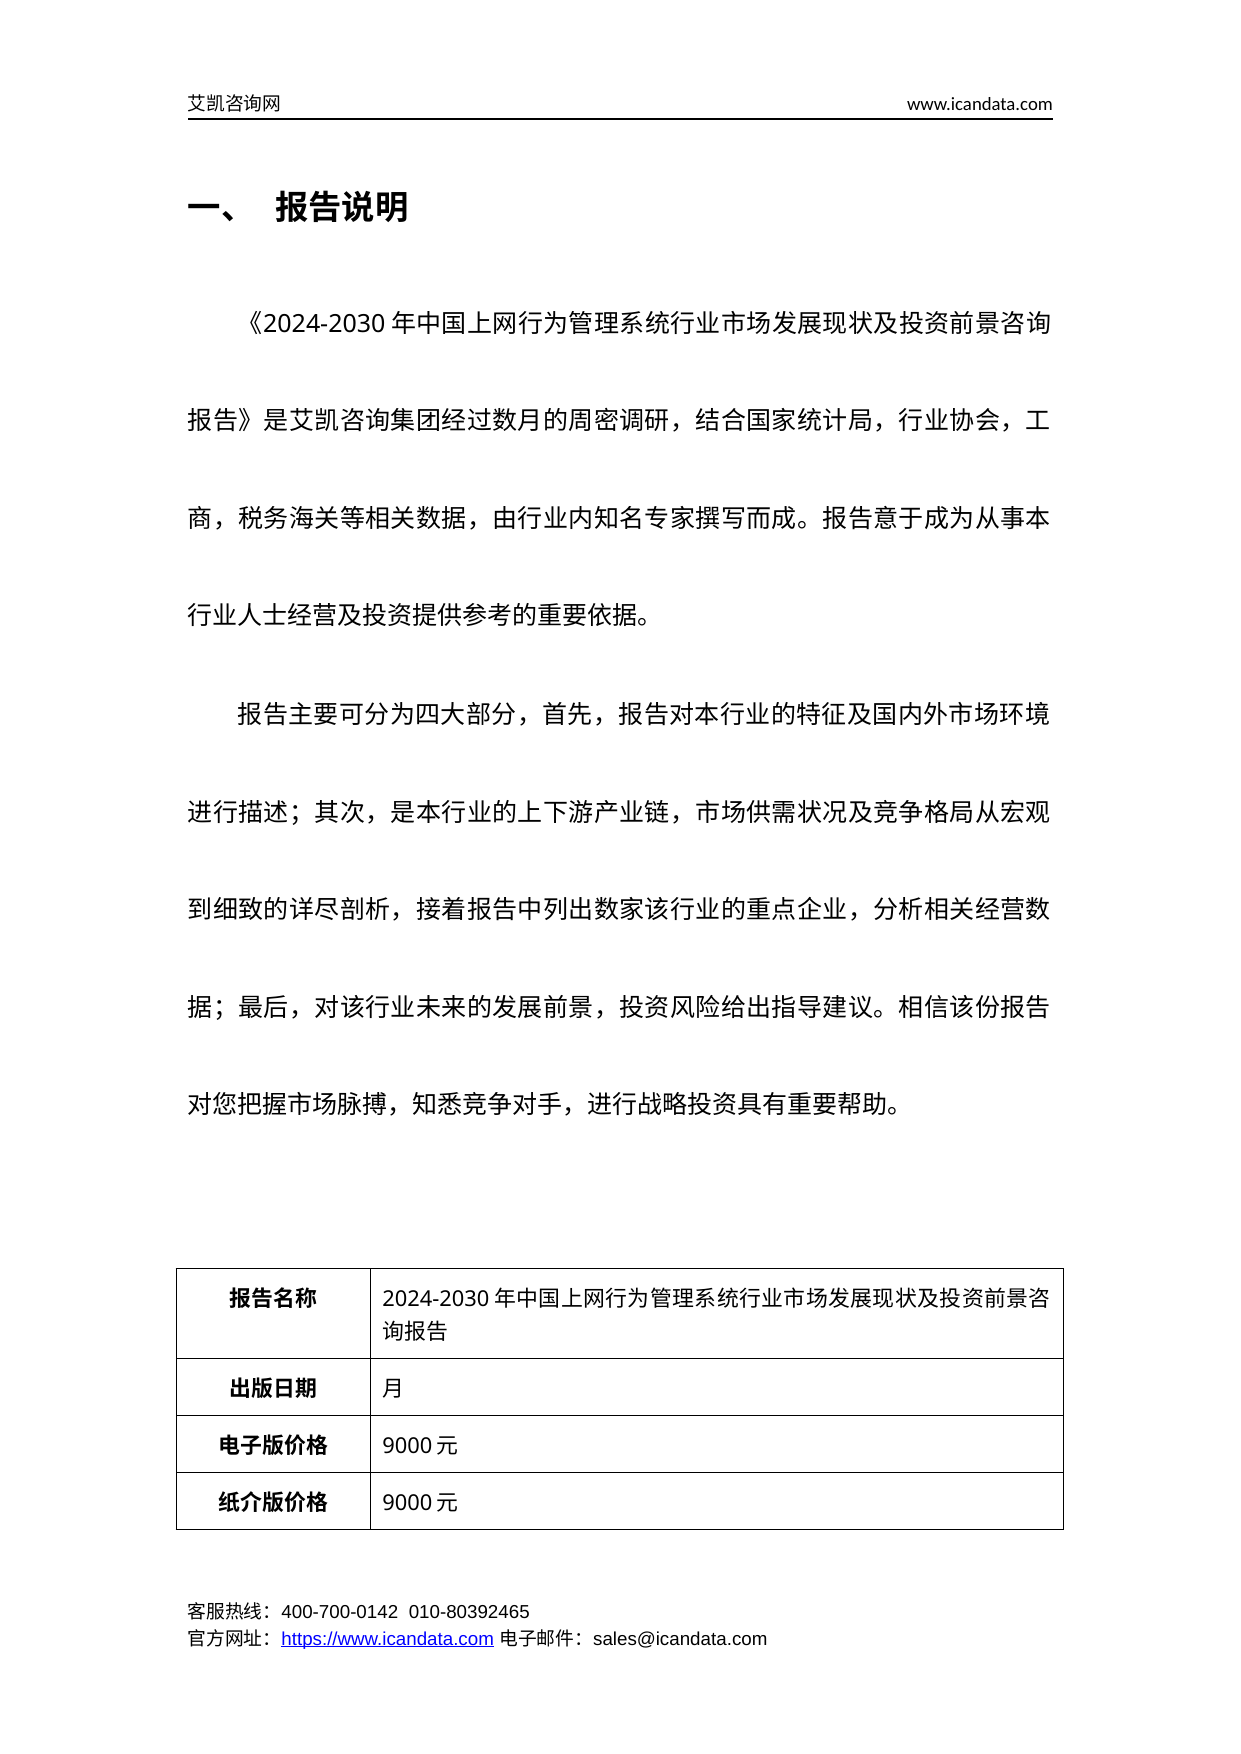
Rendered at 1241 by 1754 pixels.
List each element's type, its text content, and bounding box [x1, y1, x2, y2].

table_header 报告名称 [177, 1269, 370, 1358]
table_cell 纸介版价格 [177, 1473, 370, 1529]
text 《2024-2030年中国上网行为管理系统行业市场发展现状及投资前景咨询报告》是艾凯咨询集团经过数月的周密调研，结合国家统计局，行业协会，工商，税务海关等相关数据，由行业内知名专家撰写而成。报告意于成为从事本行业人士经营及投资提供参考的重要依据。 [187, 289, 1053, 646]
table_cell 电子版价格 [177, 1416, 370, 1472]
table_cell 9000元 [371, 1473, 1063, 1529]
table_cell 月 [371, 1359, 1063, 1415]
table_header 2024-2030年中国上网行为管理系统行业市场发展现状及投资前景咨询报告 [371, 1269, 1063, 1358]
text 报告主要可分为四大部分，首先，报告对本行业的特征及国内外市场环境进行描述；其次，是本行业的上下游产业链，市场供需状况及竞争格局从宏观到细致的详尽剖析，接着报告中列出数家该行业的重点企业，分析相关经营数据；最后，对该行业未来的发展前景，投资风险给出指导建议。相信该份报告对您把握市场脉搏，知悉竞争对手，进行战略投资具有重要帮助。 [187, 681, 1053, 1136]
table_cell 出版日期 [177, 1359, 370, 1415]
subtitle 报告说明 [187, 172, 1053, 237]
table_cell 9000元 [371, 1416, 1063, 1472]
